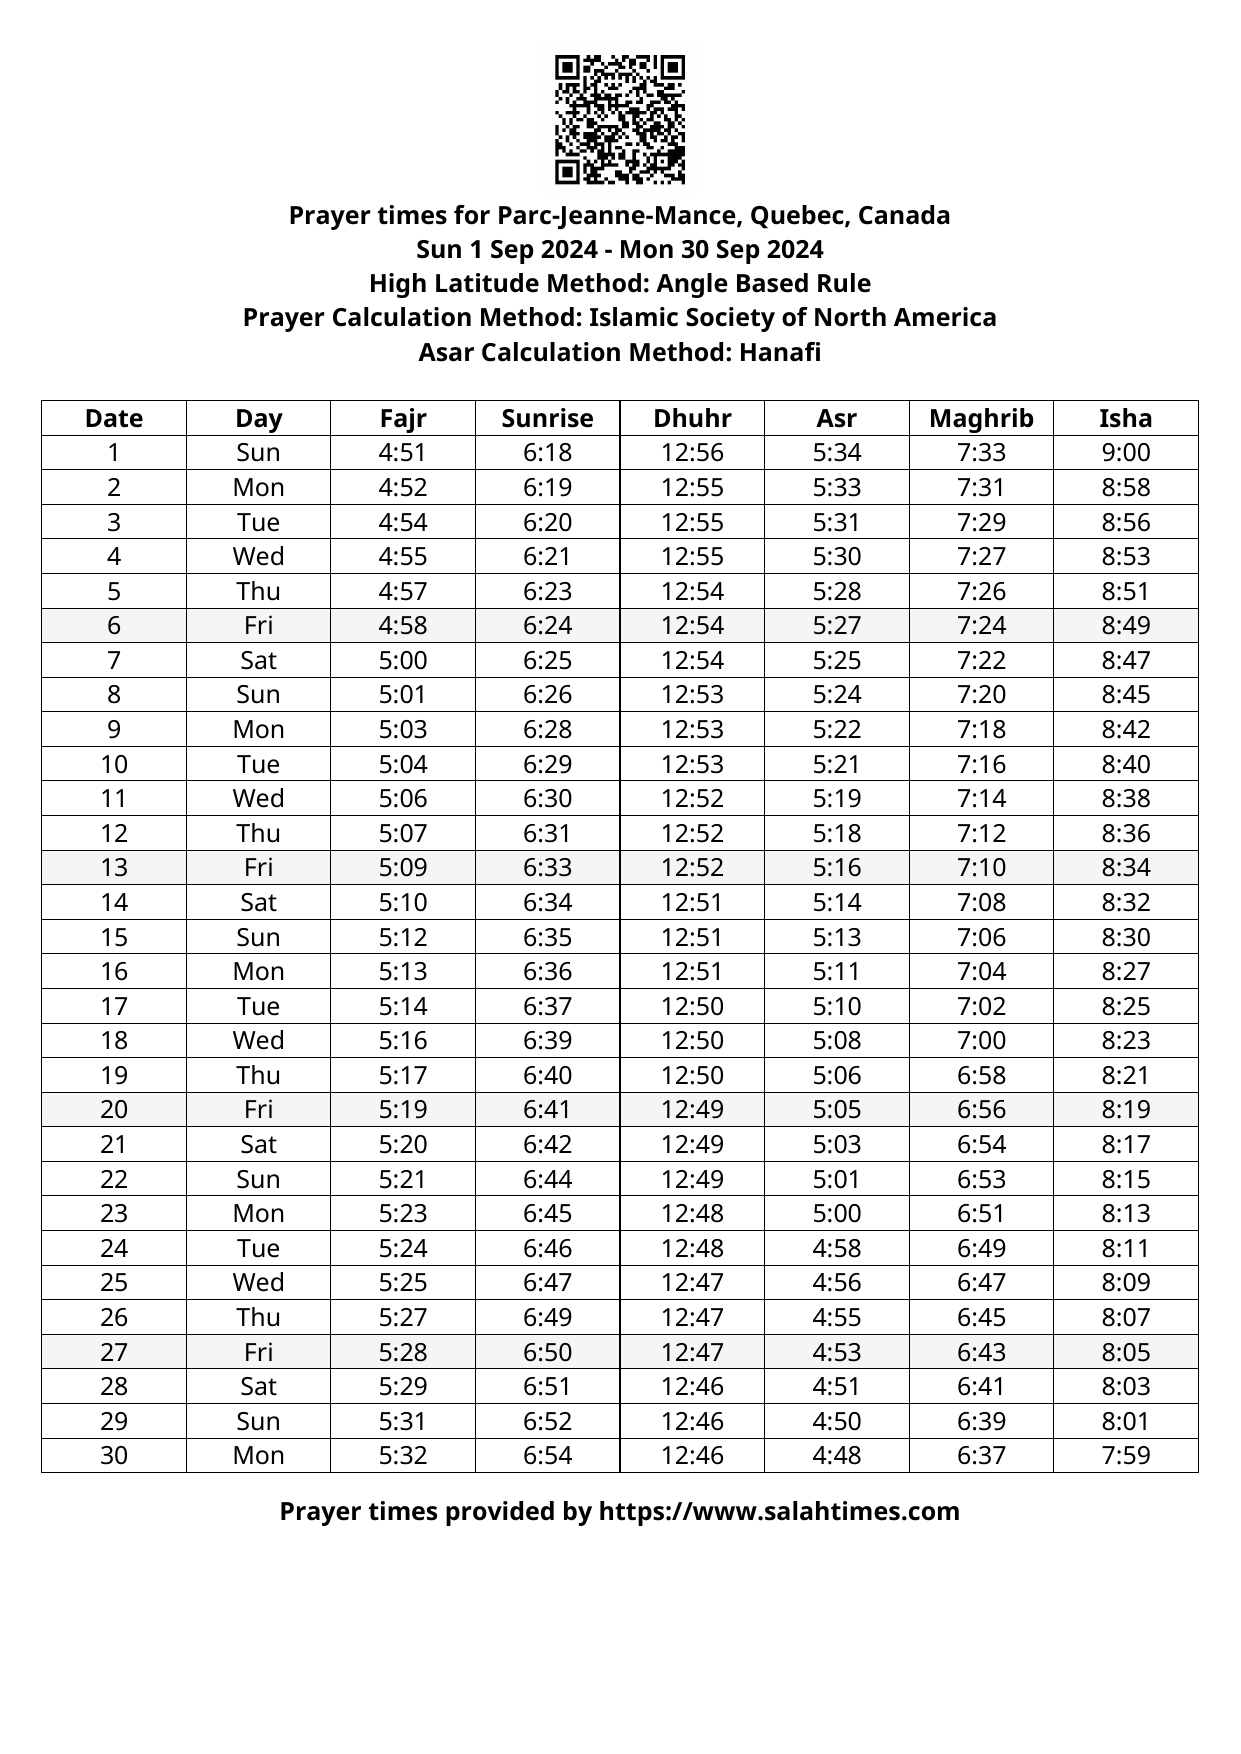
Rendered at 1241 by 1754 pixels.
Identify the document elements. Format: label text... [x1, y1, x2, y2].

table_cell Mon [187, 954, 330, 988]
table_cell Thu [187, 1300, 330, 1334]
table_cell 5:18 [765, 816, 909, 849]
table_cell 12:51 [621, 954, 764, 988]
table_cell 6:39 [910, 1404, 1053, 1437]
table_cell 6:25 [476, 643, 619, 677]
table_cell 5 [42, 574, 186, 607]
table_cell 5:27 [765, 609, 909, 642]
table_cell 7:02 [910, 989, 1053, 1022]
table_cell 6 [42, 609, 186, 642]
table_cell 6:19 [476, 470, 619, 504]
table_cell 5:10 [765, 989, 909, 1022]
table_cell 6:34 [476, 885, 619, 919]
table_cell 6:43 [910, 1335, 1053, 1368]
table_cell 5:25 [331, 1266, 475, 1299]
table_cell Tue [187, 505, 330, 538]
table_cell 25 [42, 1266, 186, 1299]
table_cell 12:53 [621, 712, 764, 746]
table_cell 6:33 [476, 851, 619, 884]
table_cell 8:15 [1054, 1162, 1198, 1195]
table_cell 4:48 [765, 1439, 909, 1472]
table_header Day [187, 401, 330, 434]
table_cell 5:19 [331, 1093, 475, 1126]
table_cell 6:42 [476, 1127, 619, 1161]
table_cell 5:10 [331, 885, 475, 919]
table_cell 5:16 [331, 1024, 475, 1057]
table_cell Sun [187, 920, 330, 953]
table_cell 5:01 [331, 678, 475, 711]
table_header Sunrise [476, 401, 619, 434]
table_cell 5:00 [765, 1196, 909, 1230]
table_cell 7:06 [910, 920, 1053, 953]
table_cell 5:21 [765, 747, 909, 780]
table_cell 6:51 [910, 1196, 1053, 1230]
table_cell 8:30 [1054, 920, 1198, 953]
table_cell 5:06 [765, 1058, 909, 1092]
table_cell 8:23 [1054, 1024, 1198, 1057]
table_cell 7:12 [910, 816, 1053, 849]
table_cell 5:13 [765, 920, 909, 953]
table_cell 14 [42, 885, 186, 919]
text Prayer times provided by https://www.salahtimes.com [42, 1494, 1198, 1528]
table_cell 8:40 [1054, 747, 1198, 780]
table_cell 6:49 [910, 1231, 1053, 1264]
table_cell 4:53 [765, 1335, 909, 1368]
table_cell Sat [187, 643, 330, 677]
table_cell 8:13 [1054, 1196, 1198, 1230]
table_cell Wed [187, 539, 330, 573]
table_cell 12:50 [621, 1024, 764, 1057]
table_cell 17 [42, 989, 186, 1022]
table_cell 5:16 [765, 851, 909, 884]
table_cell 4:57 [331, 574, 475, 607]
table_cell Fri [187, 1093, 330, 1126]
table_cell 12:55 [621, 505, 764, 538]
table_cell 8:17 [1054, 1127, 1198, 1161]
table_cell 4:55 [331, 539, 475, 573]
table_cell 4:55 [765, 1300, 909, 1334]
table_cell 5:23 [331, 1196, 475, 1230]
table_cell 23 [42, 1196, 186, 1230]
table_cell 6:35 [476, 920, 619, 953]
table_cell 8:19 [1054, 1093, 1198, 1126]
table_cell 12:50 [621, 989, 764, 1022]
table_cell 5:03 [331, 712, 475, 746]
table_header Dhuhr [621, 401, 764, 434]
table_cell Fri [187, 609, 330, 642]
table_cell 8:36 [1054, 816, 1198, 849]
table_cell Sun [187, 1162, 330, 1195]
table_cell 12:51 [621, 885, 764, 919]
table_cell 9 [42, 712, 186, 746]
table_cell Sun [187, 436, 330, 469]
table_cell 12:53 [621, 678, 764, 711]
table_cell 12:46 [621, 1439, 764, 1472]
table_cell 12:51 [621, 920, 764, 953]
table_cell 5:32 [331, 1439, 475, 1472]
table_cell 5:07 [331, 816, 475, 849]
table_cell 7:10 [910, 851, 1053, 884]
table_cell 8:38 [1054, 781, 1198, 815]
table_cell 5:28 [765, 574, 909, 607]
table_cell 6:45 [476, 1196, 619, 1230]
table_cell 5:09 [331, 851, 475, 884]
table_cell 22 [42, 1162, 186, 1195]
table_cell 7:59 [1054, 1439, 1198, 1472]
table_cell 6:39 [476, 1024, 619, 1057]
table_header Asr [765, 401, 909, 434]
table_cell 20 [42, 1093, 186, 1126]
table_cell 12:47 [621, 1335, 764, 1368]
table_cell 8:42 [1054, 712, 1198, 746]
table_cell 24 [42, 1231, 186, 1264]
table_cell Mon [187, 712, 330, 746]
text Prayer times for Parc-Jeanne-Mance, Quebec, Canada [42, 198, 1198, 232]
table_cell Thu [187, 1058, 330, 1092]
table_cell 5:21 [331, 1162, 475, 1195]
table_cell 8:01 [1054, 1404, 1198, 1437]
table_cell Wed [187, 1266, 330, 1299]
table_cell 5:03 [765, 1127, 909, 1161]
table_cell Sat [187, 1127, 330, 1161]
table_cell 12:54 [621, 643, 764, 677]
table_cell 6:31 [476, 816, 619, 849]
table_cell 7:33 [910, 436, 1053, 469]
table_cell Tue [187, 747, 330, 780]
table_cell 12:54 [621, 609, 764, 642]
table_cell 12 [42, 816, 186, 849]
table_cell 6:18 [476, 436, 619, 469]
table_cell 8:21 [1054, 1058, 1198, 1092]
table_cell 12:55 [621, 470, 764, 504]
table_cell 5:20 [331, 1127, 475, 1161]
table_cell Wed [187, 1024, 330, 1057]
table_cell 7:26 [910, 574, 1053, 607]
table_cell 12:55 [621, 539, 764, 573]
table_cell 8:25 [1054, 989, 1198, 1022]
table_cell 12:56 [621, 436, 764, 469]
table_cell 5:31 [765, 505, 909, 538]
table_cell 6:51 [476, 1369, 619, 1403]
table_cell 5:05 [765, 1093, 909, 1126]
picture [542, 41, 699, 198]
table_cell 4 [42, 539, 186, 573]
table_cell Sat [187, 885, 330, 919]
table_cell 6:54 [910, 1127, 1053, 1161]
table_cell 6:58 [910, 1058, 1053, 1092]
table_cell 5:22 [765, 712, 909, 746]
table_cell 12:47 [621, 1300, 764, 1334]
table_cell 13 [42, 851, 186, 884]
table_cell 5:31 [331, 1404, 475, 1437]
table_cell 6:28 [476, 712, 619, 746]
table_cell Tue [187, 1231, 330, 1264]
table_cell Tue [187, 989, 330, 1022]
table_cell 19 [42, 1058, 186, 1092]
table_cell 6:45 [910, 1300, 1053, 1334]
table_cell 7:04 [910, 954, 1053, 988]
text Sun 1 Sep 2024 - Mon 30 Sep 2024 [42, 232, 1198, 266]
table_cell 6:44 [476, 1162, 619, 1195]
table_cell Thu [187, 574, 330, 607]
table_cell 30 [42, 1439, 186, 1472]
table_cell Mon [187, 470, 330, 504]
table_cell 7:20 [910, 678, 1053, 711]
table_cell 12:52 [621, 851, 764, 884]
table_cell 12:50 [621, 1058, 764, 1092]
table_cell 1 [42, 436, 186, 469]
table_cell 5:27 [331, 1300, 475, 1334]
table_cell 12:46 [621, 1369, 764, 1403]
table_header Date [42, 401, 186, 434]
table_cell 5:17 [331, 1058, 475, 1092]
table_cell 7:18 [910, 712, 1053, 746]
table_cell 7:22 [910, 643, 1053, 677]
table_cell 12:49 [621, 1162, 764, 1195]
table_cell 11 [42, 781, 186, 815]
table_cell 4:58 [331, 609, 475, 642]
table_cell 5:06 [331, 781, 475, 815]
table_cell 8 [42, 678, 186, 711]
table_cell 7:16 [910, 747, 1053, 780]
table_cell 6:23 [476, 574, 619, 607]
table_cell 6:29 [476, 747, 619, 780]
table_cell 7:08 [910, 885, 1053, 919]
table_cell 16 [42, 954, 186, 988]
table_cell 8:45 [1054, 678, 1198, 711]
text Asar Calculation Method: Hanafi [42, 334, 1198, 368]
table_cell 6:37 [476, 989, 619, 1022]
table_cell Mon [187, 1439, 330, 1472]
table_cell 5:28 [331, 1335, 475, 1368]
table_cell 12:52 [621, 816, 764, 849]
table_cell 6:53 [910, 1162, 1053, 1195]
table_cell Fri [187, 851, 330, 884]
table_cell 6:52 [476, 1404, 619, 1437]
table_cell 5:24 [331, 1231, 475, 1264]
table_cell 7:14 [910, 781, 1053, 815]
table_cell 8:05 [1054, 1335, 1198, 1368]
table_cell 12:46 [621, 1404, 764, 1437]
table_cell 27 [42, 1335, 186, 1368]
table_cell 18 [42, 1024, 186, 1057]
table_cell 5:00 [331, 643, 475, 677]
table_cell 5:24 [765, 678, 909, 711]
text Prayer Calculation Method: Islamic Society of North America [42, 300, 1198, 334]
table_cell 12:54 [621, 574, 764, 607]
table_cell 6:30 [476, 781, 619, 815]
table_cell 29 [42, 1404, 186, 1437]
table_cell 4:52 [331, 470, 475, 504]
table_cell 8:11 [1054, 1231, 1198, 1264]
table_cell 4:51 [765, 1369, 909, 1403]
table_cell 5:29 [331, 1369, 475, 1403]
table_cell 5:11 [765, 954, 909, 988]
table_cell 6:47 [910, 1266, 1053, 1299]
table_cell 28 [42, 1369, 186, 1403]
table_cell Wed [187, 781, 330, 815]
table_cell 8:49 [1054, 609, 1198, 642]
table_cell 6:46 [476, 1231, 619, 1264]
table_cell 8:56 [1054, 505, 1198, 538]
table_cell 7:27 [910, 539, 1053, 573]
table_cell Fri [187, 1335, 330, 1368]
table_cell 12:47 [621, 1266, 764, 1299]
table_cell 6:24 [476, 609, 619, 642]
table_cell 10 [42, 747, 186, 780]
table_cell 5:34 [765, 436, 909, 469]
table_cell 8:58 [1054, 470, 1198, 504]
table_cell 5:08 [765, 1024, 909, 1057]
table_cell 5:30 [765, 539, 909, 573]
table_cell 5:01 [765, 1162, 909, 1195]
table_cell Thu [187, 816, 330, 849]
table_cell 4:58 [765, 1231, 909, 1264]
table_cell 12:48 [621, 1196, 764, 1230]
table_cell 6:20 [476, 505, 619, 538]
table_cell 5:13 [331, 954, 475, 988]
table_cell 12:52 [621, 781, 764, 815]
table_cell 3 [42, 505, 186, 538]
table_cell 6:54 [476, 1439, 619, 1472]
table_cell 8:51 [1054, 574, 1198, 607]
table_cell 8:47 [1054, 643, 1198, 677]
table_cell 8:07 [1054, 1300, 1198, 1334]
table_cell 8:32 [1054, 885, 1198, 919]
table_cell 5:33 [765, 470, 909, 504]
table_cell 6:50 [476, 1335, 619, 1368]
table_cell 7:29 [910, 505, 1053, 538]
table_header Fajr [331, 401, 475, 434]
table_cell 26 [42, 1300, 186, 1334]
table_cell 15 [42, 920, 186, 953]
table_cell 7:31 [910, 470, 1053, 504]
table_cell 12:48 [621, 1231, 764, 1264]
table_cell 7:00 [910, 1024, 1053, 1057]
table_cell 5:25 [765, 643, 909, 677]
table_cell 6:47 [476, 1266, 619, 1299]
table_cell 4:54 [331, 505, 475, 538]
table_cell 4:51 [331, 436, 475, 469]
table_cell 5:04 [331, 747, 475, 780]
table_cell 8:53 [1054, 539, 1198, 573]
table_cell Sun [187, 1404, 330, 1437]
table_cell 4:56 [765, 1266, 909, 1299]
table_cell Sun [187, 678, 330, 711]
text High Latitude Method: Angle Based Rule [42, 266, 1198, 300]
table_cell 6:26 [476, 678, 619, 711]
table_cell 2 [42, 470, 186, 504]
table_cell Mon [187, 1196, 330, 1230]
table_cell 5:19 [765, 781, 909, 815]
table_cell 5:12 [331, 920, 475, 953]
table_cell 4:50 [765, 1404, 909, 1437]
table_cell 21 [42, 1127, 186, 1161]
table_cell 9:00 [1054, 436, 1198, 469]
table_cell 6:36 [476, 954, 619, 988]
table_cell 6:40 [476, 1058, 619, 1092]
table_cell 8:34 [1054, 851, 1198, 884]
table_cell 12:49 [621, 1127, 764, 1161]
table_cell 6:49 [476, 1300, 619, 1334]
table_header Isha [1054, 401, 1198, 434]
table_cell 6:21 [476, 539, 619, 573]
table_cell 8:03 [1054, 1369, 1198, 1403]
table_cell 6:41 [476, 1093, 619, 1126]
table_cell 6:37 [910, 1439, 1053, 1472]
table_cell 6:56 [910, 1093, 1053, 1126]
table_cell 6:41 [910, 1369, 1053, 1403]
table_cell 12:49 [621, 1093, 764, 1126]
table_cell 8:27 [1054, 954, 1198, 988]
table_cell 7 [42, 643, 186, 677]
table_cell 5:14 [331, 989, 475, 1022]
table_cell Sat [187, 1369, 330, 1403]
table_cell 12:53 [621, 747, 764, 780]
table_cell 5:14 [765, 885, 909, 919]
table_cell 8:09 [1054, 1266, 1198, 1299]
table_cell 7:24 [910, 609, 1053, 642]
table_header Maghrib [910, 401, 1053, 434]
